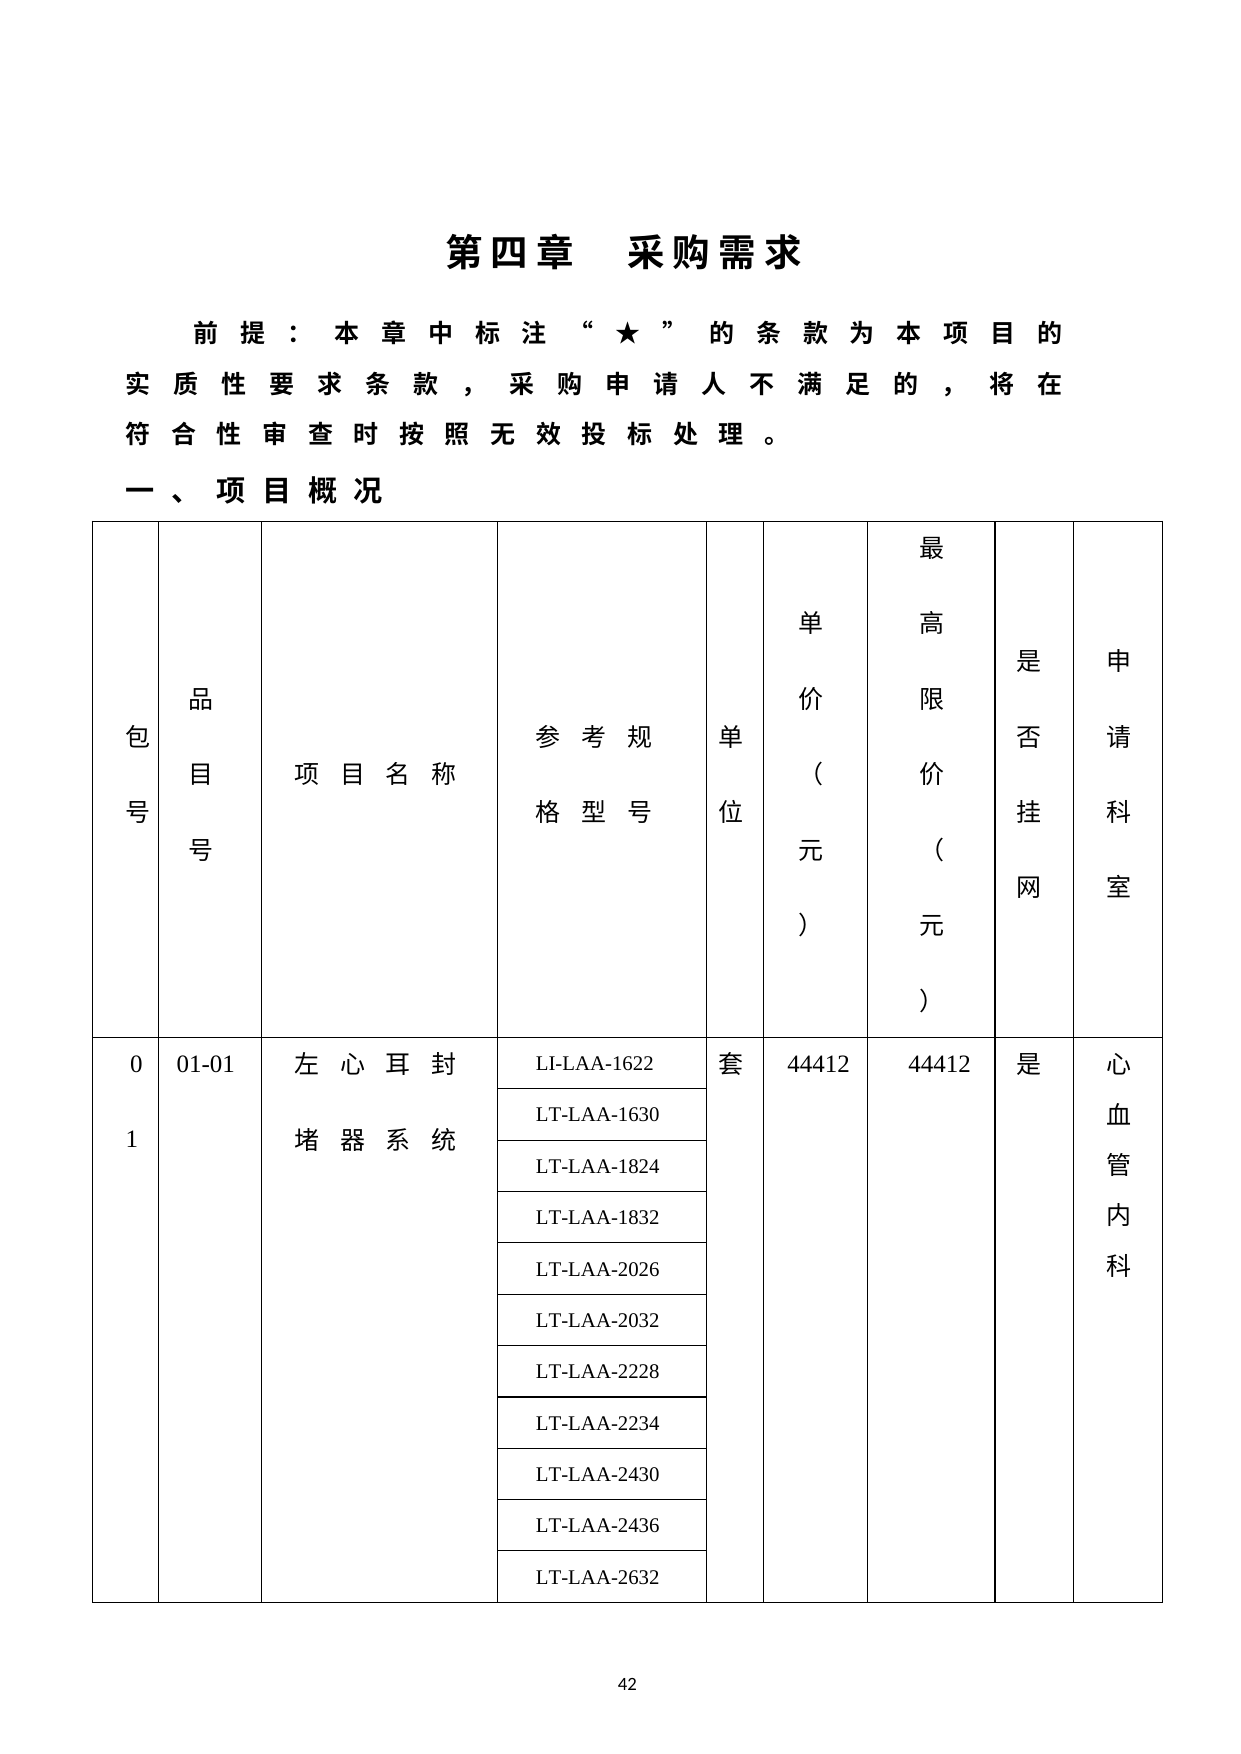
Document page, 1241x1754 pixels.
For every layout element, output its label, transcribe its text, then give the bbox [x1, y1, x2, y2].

table_cell 44412 [764, 1038, 867, 1602]
table_cell LT-LAA-2234 [498, 1398, 706, 1448]
table_header 项目名称 [262, 522, 497, 1037]
table_cell LT-LAA-2032 [498, 1295, 706, 1345]
table_header 品目号 [159, 522, 261, 1037]
text 一、项目概况 [125, 464, 1083, 514]
table_cell 左心耳封堵器系统 [262, 1038, 497, 1602]
table_header 包号 [93, 522, 158, 1037]
table_cell 是 [996, 1038, 1073, 1602]
table_cell LT-LAA-2632 [498, 1551, 706, 1602]
table_cell 01-01 [159, 1038, 261, 1602]
table_header 申请科室 [1074, 522, 1162, 1037]
table_cell LT-LAA-2436 [498, 1500, 706, 1550]
table_cell LI-LAA-1622 [498, 1038, 706, 1088]
table_cell 01 [93, 1038, 158, 1602]
table_cell LT-LAA-1630 [498, 1089, 706, 1139]
table_header 参考规格型号 [498, 522, 706, 1037]
table_cell 套 [707, 1038, 763, 1602]
table_header 最高限价（元） [868, 522, 994, 1037]
text 前提：本章中标注“★”的条款为本项目的实质性要求条款，采购申请人不满足的，将在符合性审查时按照无效投标处理。 [125, 307, 1083, 458]
table_cell LT-LAA-1824 [498, 1141, 706, 1191]
table_cell LT-LAA-1832 [498, 1192, 706, 1242]
table_header 单价（元） [764, 522, 867, 1037]
table_cell LT-LAA-2228 [498, 1346, 706, 1396]
table_cell 44412 [868, 1038, 994, 1602]
table_cell LT-LAA-2430 [498, 1449, 706, 1499]
table_cell 心血管内科 [1074, 1038, 1162, 1602]
table_header 是否挂网 [996, 522, 1073, 1037]
table_cell LT-LAA-2026 [498, 1243, 706, 1294]
table_header 单位 [707, 522, 763, 1037]
title 第四章 采购需求 [125, 200, 1129, 301]
